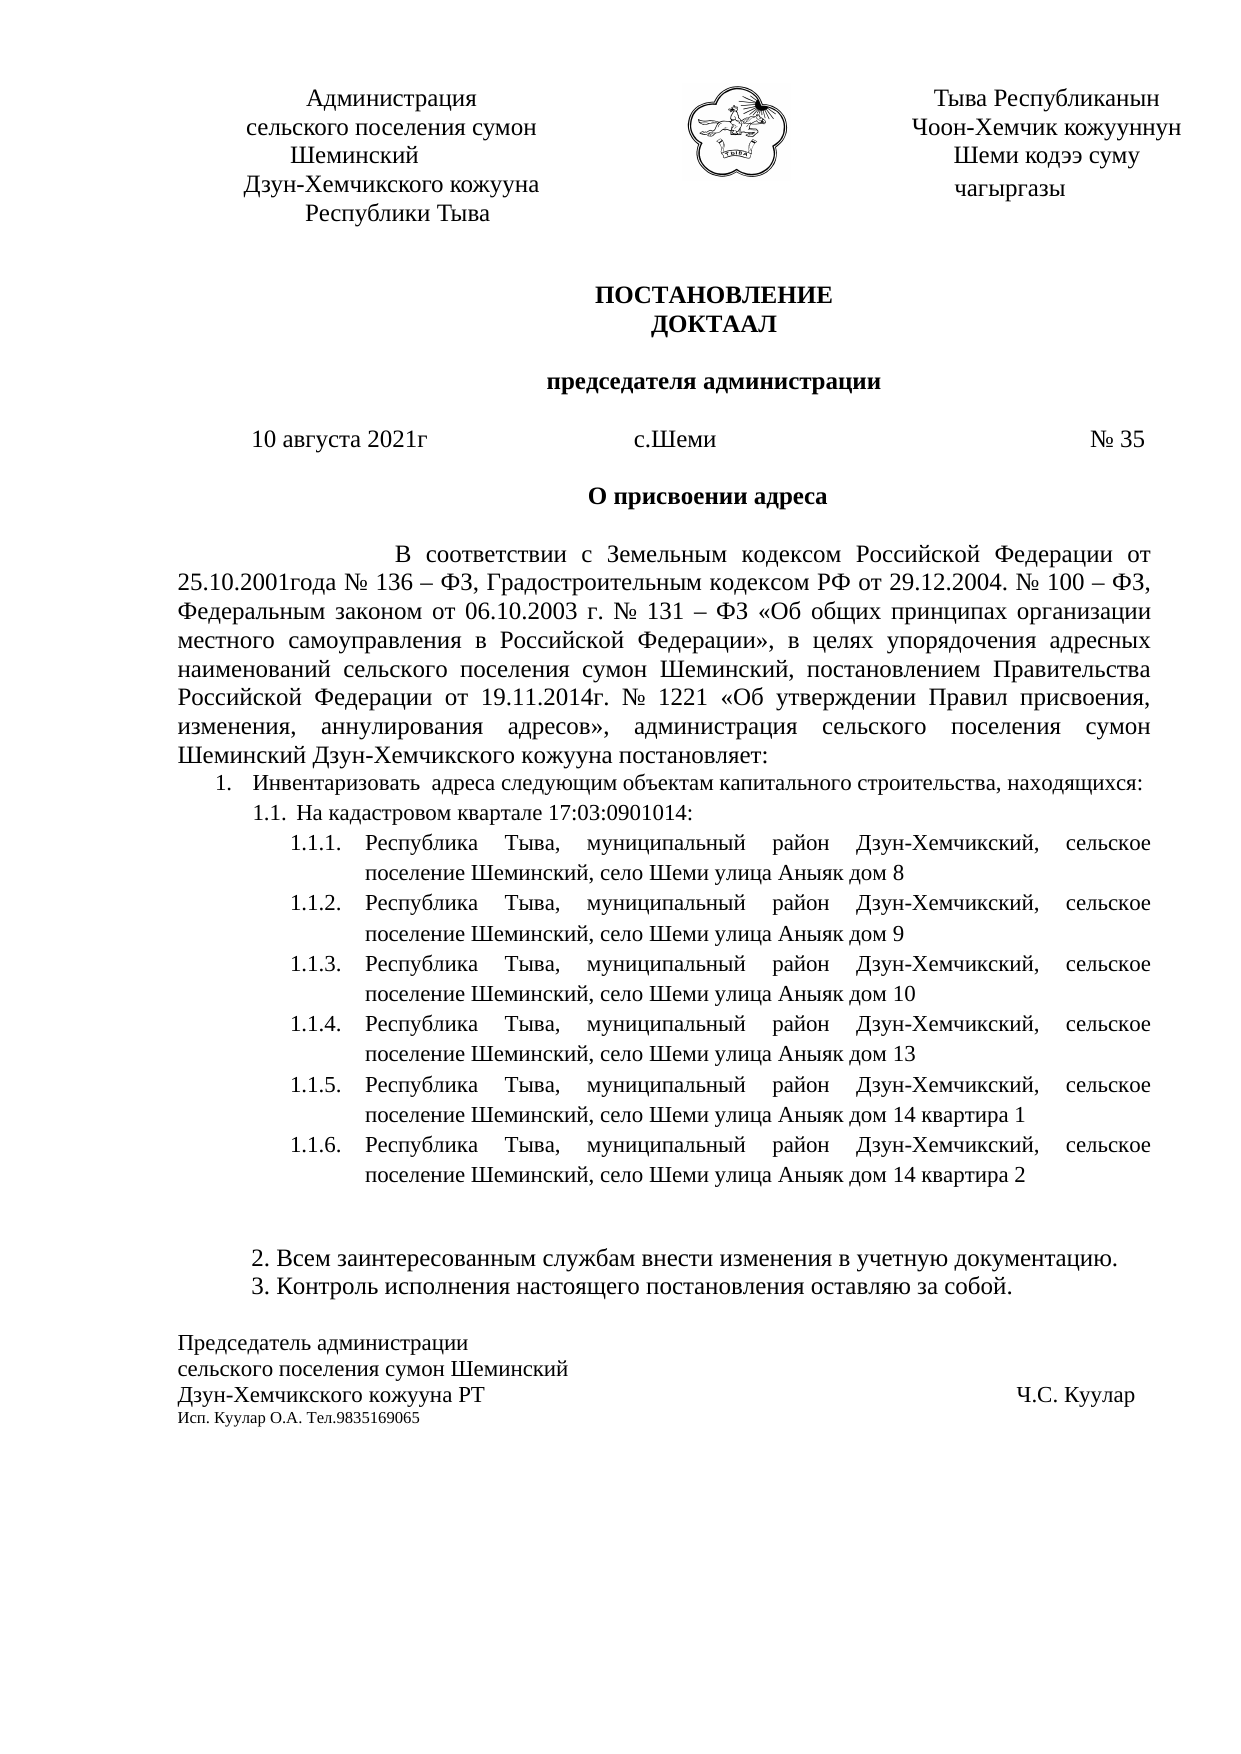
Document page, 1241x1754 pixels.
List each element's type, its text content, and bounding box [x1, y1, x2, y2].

table_header [581, 83, 818, 231]
text В соответствии с Земельным кодексом Российской Федерации от 25.10.2001года № 136 – ФЗ, Градостроительным кодексом РФ от 29.12.2004. № 100 – ФЗ, Федеральным законом от 06.10.2003 г. № 131 – ФЗ «Об общих принципах организации местного самоуправления в Российской Федерации», в целях упорядочения адресных наименований сельского поселения сумон Шеминский, постановлением Правительства Российской Федерации от 19.11.2014г. № 1221 «Об утверждении Правил присвоения, изменения, аннулирования адресов», администрация сельского поселения сумон Шеминский Дзун-Хемчикского кожууна постановляет: [177, 539, 1152, 769]
table_header Тыва Республиканын Чоон-Хемчик кожууннун Шеми кодээ суму чагыргазы [818, 83, 1202, 231]
list Республика Тыва, муниципальный район Дзун-Хемчикский, сельское поселение Шеминский, село Шеми улица Аныяк дом 8 [290, 829, 1152, 886]
text О присвоении адреса [177, 481, 1152, 510]
text председателя администрации [177, 366, 1152, 395]
list На кадастровом квартале 17:03:0901014: [252, 799, 1152, 825]
text 3. Контроль исполнения настоящего постановления оставляю за собой. [177, 1271, 1152, 1300]
text Дзун-Хемчикского кожууна РТ Ч.С. Куулар [177, 1382, 1152, 1408]
text сельского поселения сумон Шеминский [177, 1355, 1152, 1382]
list Республика Тыва, муниципальный район Дзун-Хемчикский, сельское поселение Шеминский, село Шеми улица Аныяк дом 14 квартира 1 [290, 1071, 1152, 1127]
list Республика Тыва, муниципальный район Дзун-Хемчикский, сельское поселение Шеминский, село Шеми улица Аныяк дом 13 [290, 1010, 1152, 1067]
text ПОСТАНОВЛЕНИЕ [177, 280, 1152, 309]
text Исп. Куулар О.А. Тел.9835169065 [177, 1408, 1152, 1427]
list Республика Тыва, муниципальный район Дзун-Хемчикский, сельское поселение Шеминский, село Шеми улица Аныяк дом 14 квартира 2 [290, 1131, 1152, 1188]
table_header Администрация сельского поселения сумон Шеминский Дзун-Хемчикского кожууна Республики Тыва [127, 83, 581, 231]
list Инвентаризовать адреса следующим объектам капитального строительства, находящихся: [215, 769, 1152, 795]
list Республика Тыва, муниципальный район Дзун-Хемчикский, сельское поселение Шеминский, село Шеми улица Аныяк дом 10 [290, 950, 1152, 1006]
text ДОКТААЛ [177, 309, 1152, 337]
text 10 августа 2021г с.Шеми № 35 [177, 424, 1152, 452]
text Председатель администрации [177, 1329, 1152, 1355]
text 2. Всем заинтересованным службам внести изменения в учетную документацию. [177, 1243, 1152, 1271]
list Республика Тыва, муниципальный район Дзун-Хемчикский, сельское поселение Шеминский, село Шеми улица Аныяк дом 9 [290, 889, 1152, 946]
